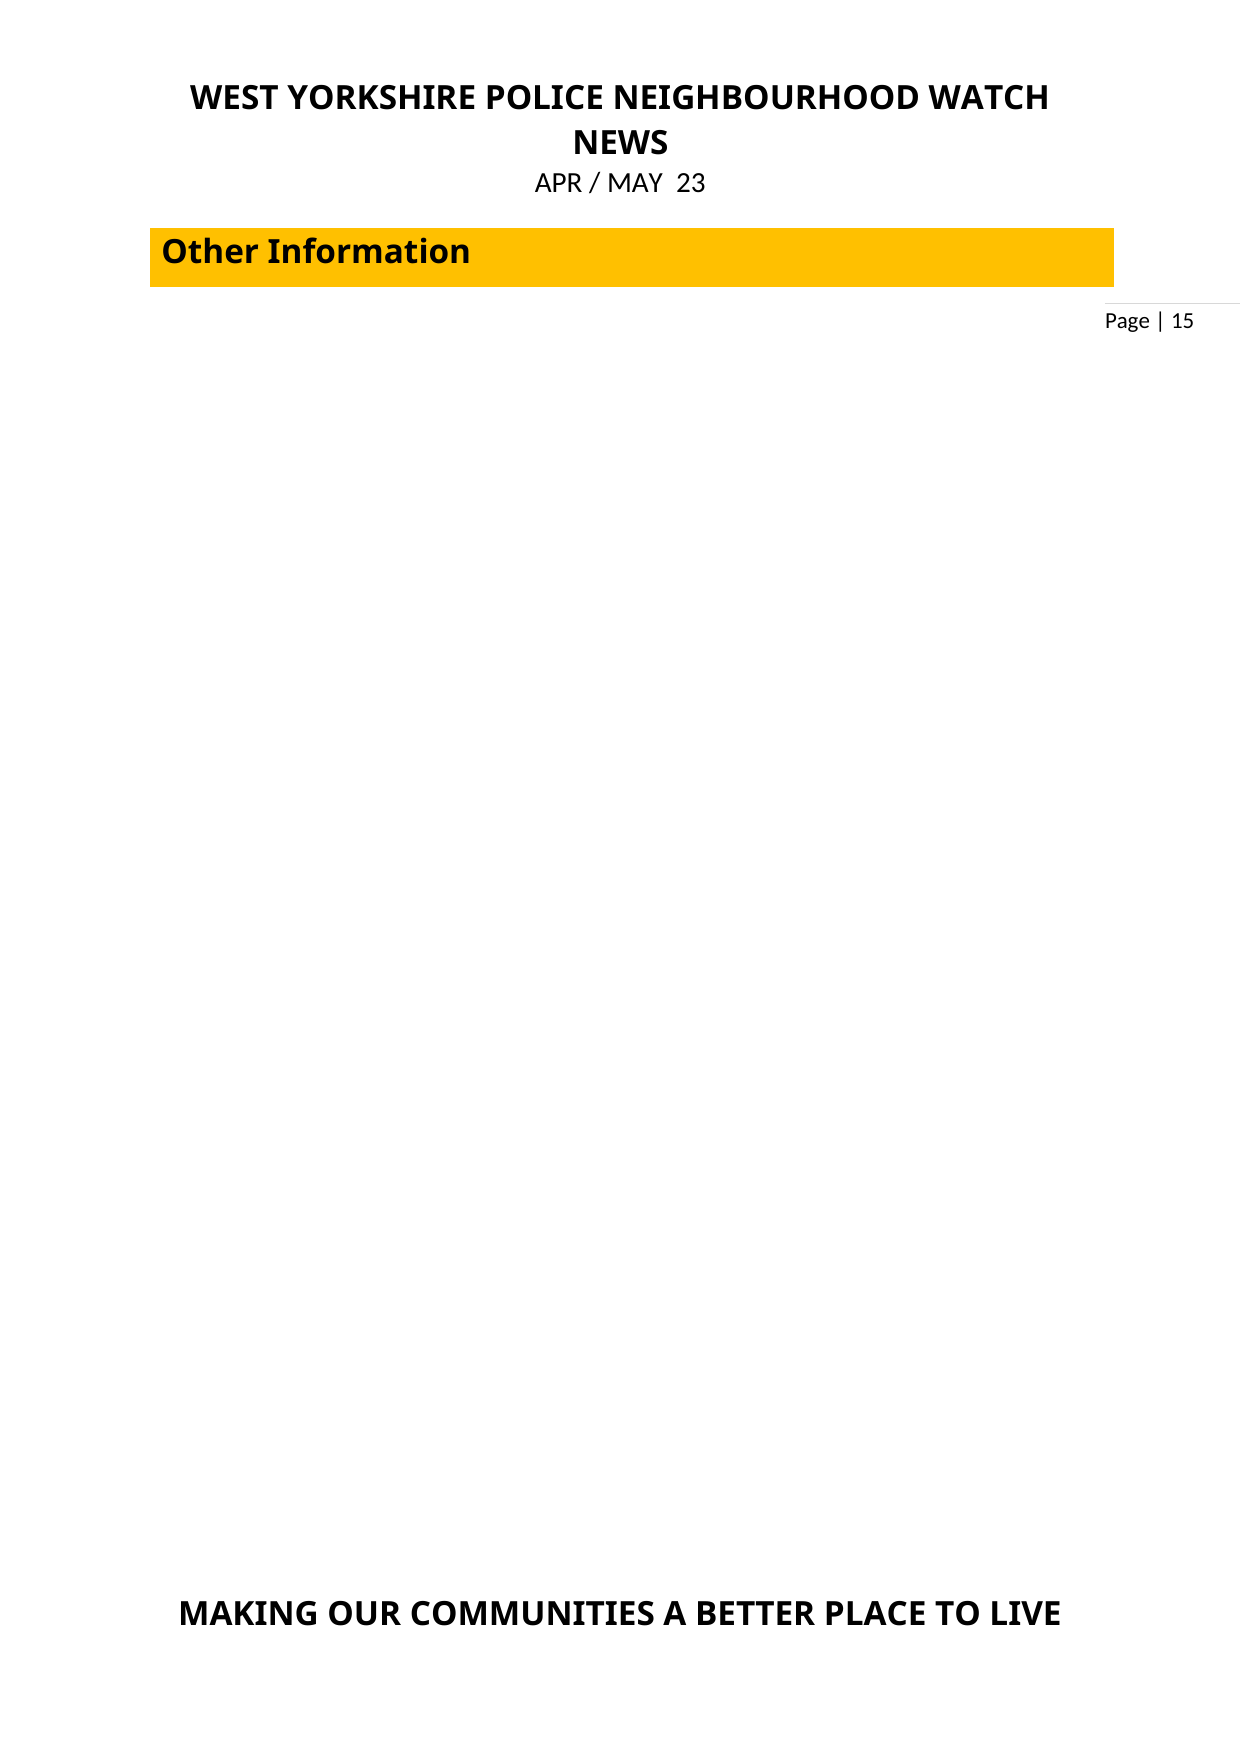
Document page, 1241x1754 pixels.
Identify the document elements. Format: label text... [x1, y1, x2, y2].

table_cell Other Information [150, 228, 1114, 287]
